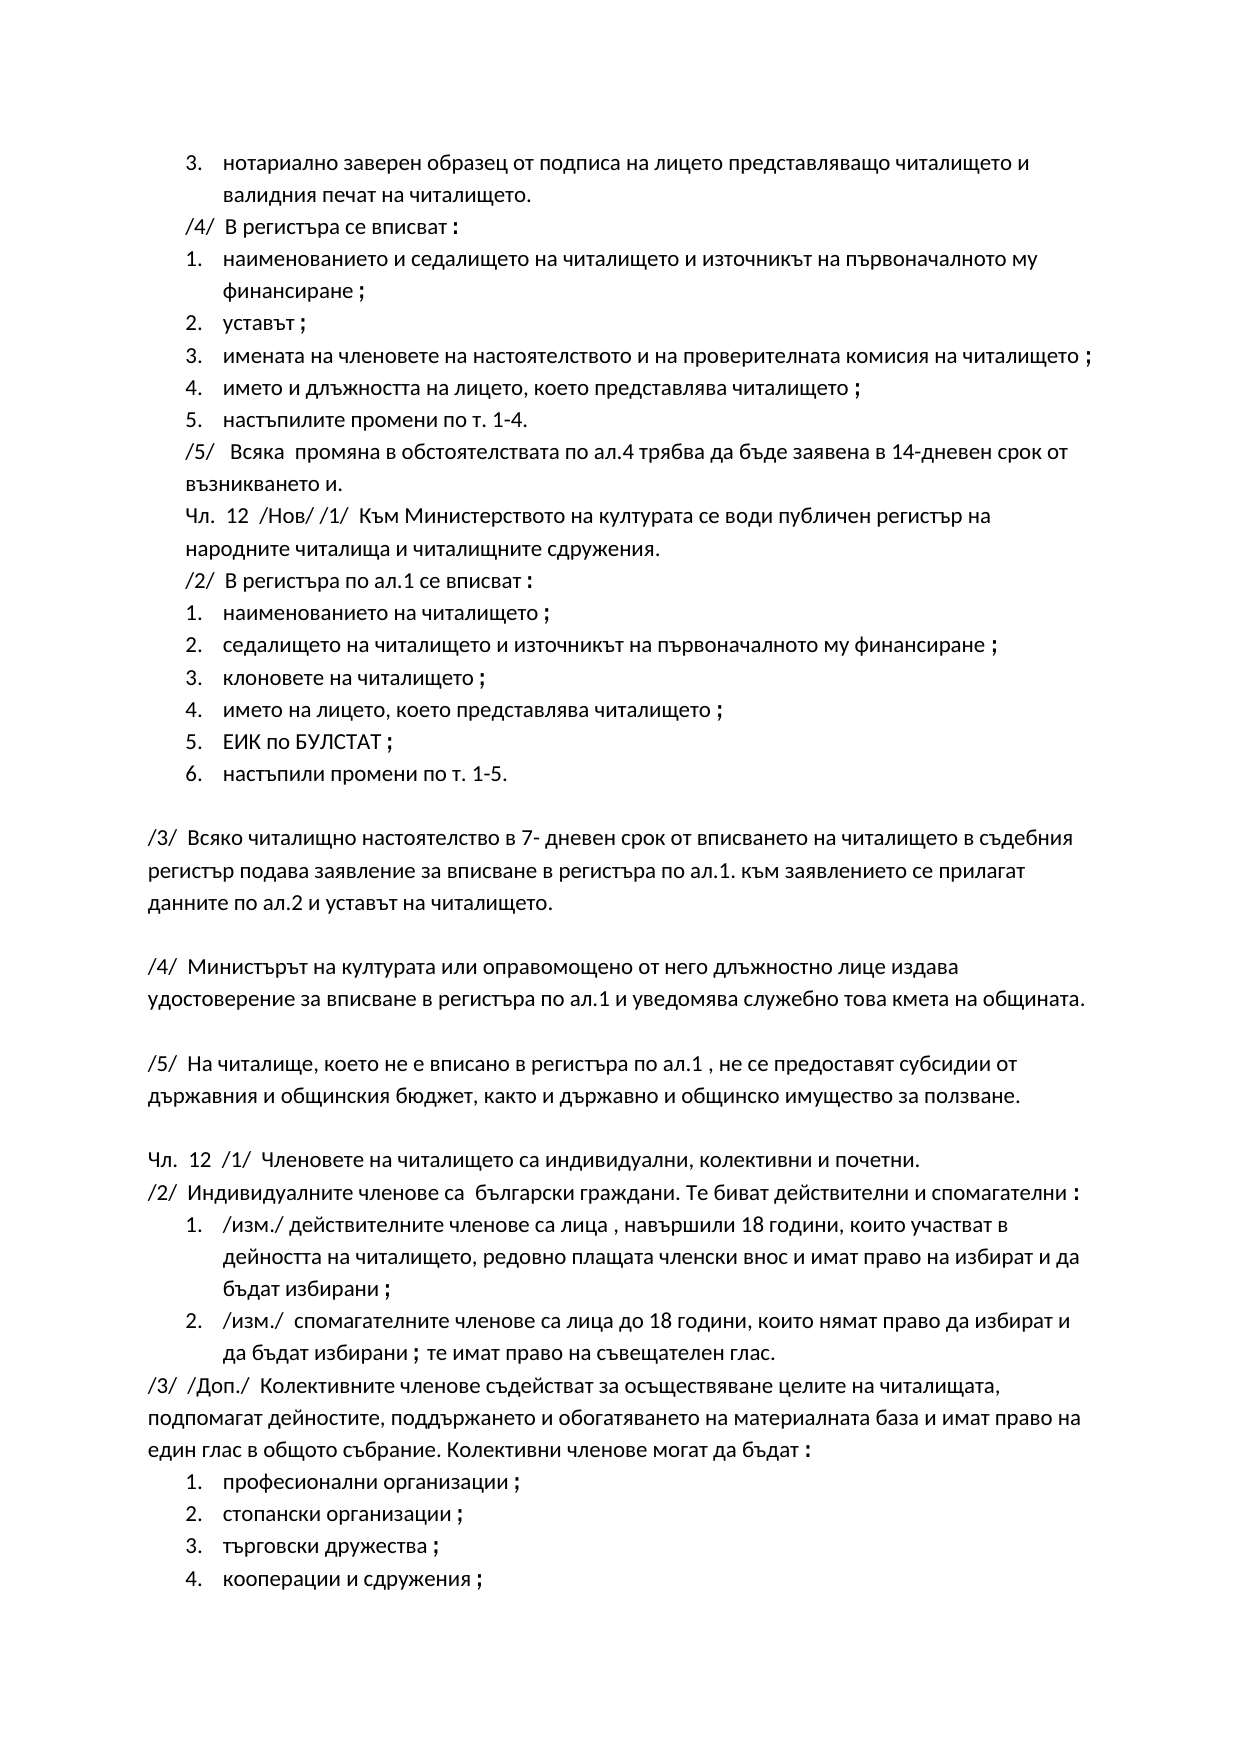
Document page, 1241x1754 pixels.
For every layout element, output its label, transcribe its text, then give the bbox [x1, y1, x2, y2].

text /3/ /Доп./ Колективните членове съдействат за осъществяване целите на читалищата, подпомагат дейностите, поддържането и обогатяването на материалната база и имат право на един глас в общото събрание. Колективни членове могат да бъдатꓽ [148, 1371, 1093, 1463]
text Чл. 12 /1/ Членовете на читалището са индивидуални, колективни и почетни. [148, 1145, 1093, 1173]
list нотариално заверен образец от подписа на лицето представляващо читалището и валидния печат на читалището. [185, 148, 1093, 208]
list името и длъжността на лицето, което представлява читалищетоꓼ [185, 373, 1093, 401]
list настъпилите промени по т. 1-4. [185, 405, 1093, 433]
list стопански организацииꓼ [185, 1499, 1093, 1527]
list /изм./ спомагателните членове са лица до 18 години, които нямат право да избират и да бъдат избираниꓼ те имат право на съвещателен глас. [185, 1306, 1093, 1367]
list клоновете на читалищетоꓼ [185, 663, 1093, 691]
list името на лицето, което представлява читалищетоꓼ [185, 695, 1093, 723]
text /4/ Министърът на културата или оправомощено от него длъжностно лице издава удостоверение за вписване в регистъра по ал.1 и уведомява служебно това кмета на общината. [148, 952, 1093, 1012]
list наименованието на читалищетоꓼ [185, 598, 1093, 626]
text Чл. 12 /Нов/ /1/ Към Министерството на културата се води публичен регистър на народните читалища и читалищните сдружения. [185, 502, 1093, 562]
text /2/ В регистъра по ал.1 се вписватꓽ [185, 566, 1093, 594]
text /2/ Индивидуалните членове са български граждани. Те биват действителни и спомагателниꓽ [148, 1178, 1093, 1206]
list кооперации и сдруженияꓼ [185, 1564, 1093, 1592]
text /4/ В регистъра се вписватꓽ [185, 212, 1093, 240]
text /3/ Всяко читалищно настоятелство в 7- дневен срок от вписването на читалището в съдебния регистър подава заявление за вписване в регистъра по ал.1. към заявлението се прилагат данните по ал.2 и уставът на читалището. [148, 823, 1093, 916]
list професионални организацииꓼ [185, 1467, 1093, 1495]
list търговски дружестваꓼ [185, 1532, 1093, 1560]
list седалището на читалището и източникът на първоначалното му финансиранеꓼ [185, 630, 1093, 658]
list настъпили промени по т. 1-5. [185, 759, 1093, 787]
list ЕИК по БУЛСТАТꓼ [185, 727, 1093, 755]
text /5/ На читалище, което не е вписано в регистъра по ал.1 , не се предоставят субсидии от държавния и общинския бюджет, както и държавно и общинско имущество за ползване. [148, 1049, 1093, 1109]
text /5/ Всяка промяна в обстоятелствата по ал.4 трябва да бъде заявена в 14-дневен срок от възникването и. [185, 437, 1093, 497]
list имената на членовете на настоятелството и на проверителната комисия на читалищетоꓼ [185, 341, 1093, 369]
list /изм./ действителните членове са лица , навършили 18 години, които участват в дейността на читалището, редовно плащата членски внос и имат право на избират и да бъдат избираниꓼ [185, 1210, 1093, 1302]
list наименованието и седалището на читалището и източникът на първоначалното му финансиранеꓼ [185, 244, 1093, 304]
list уставътꓼ [185, 308, 1093, 337]
